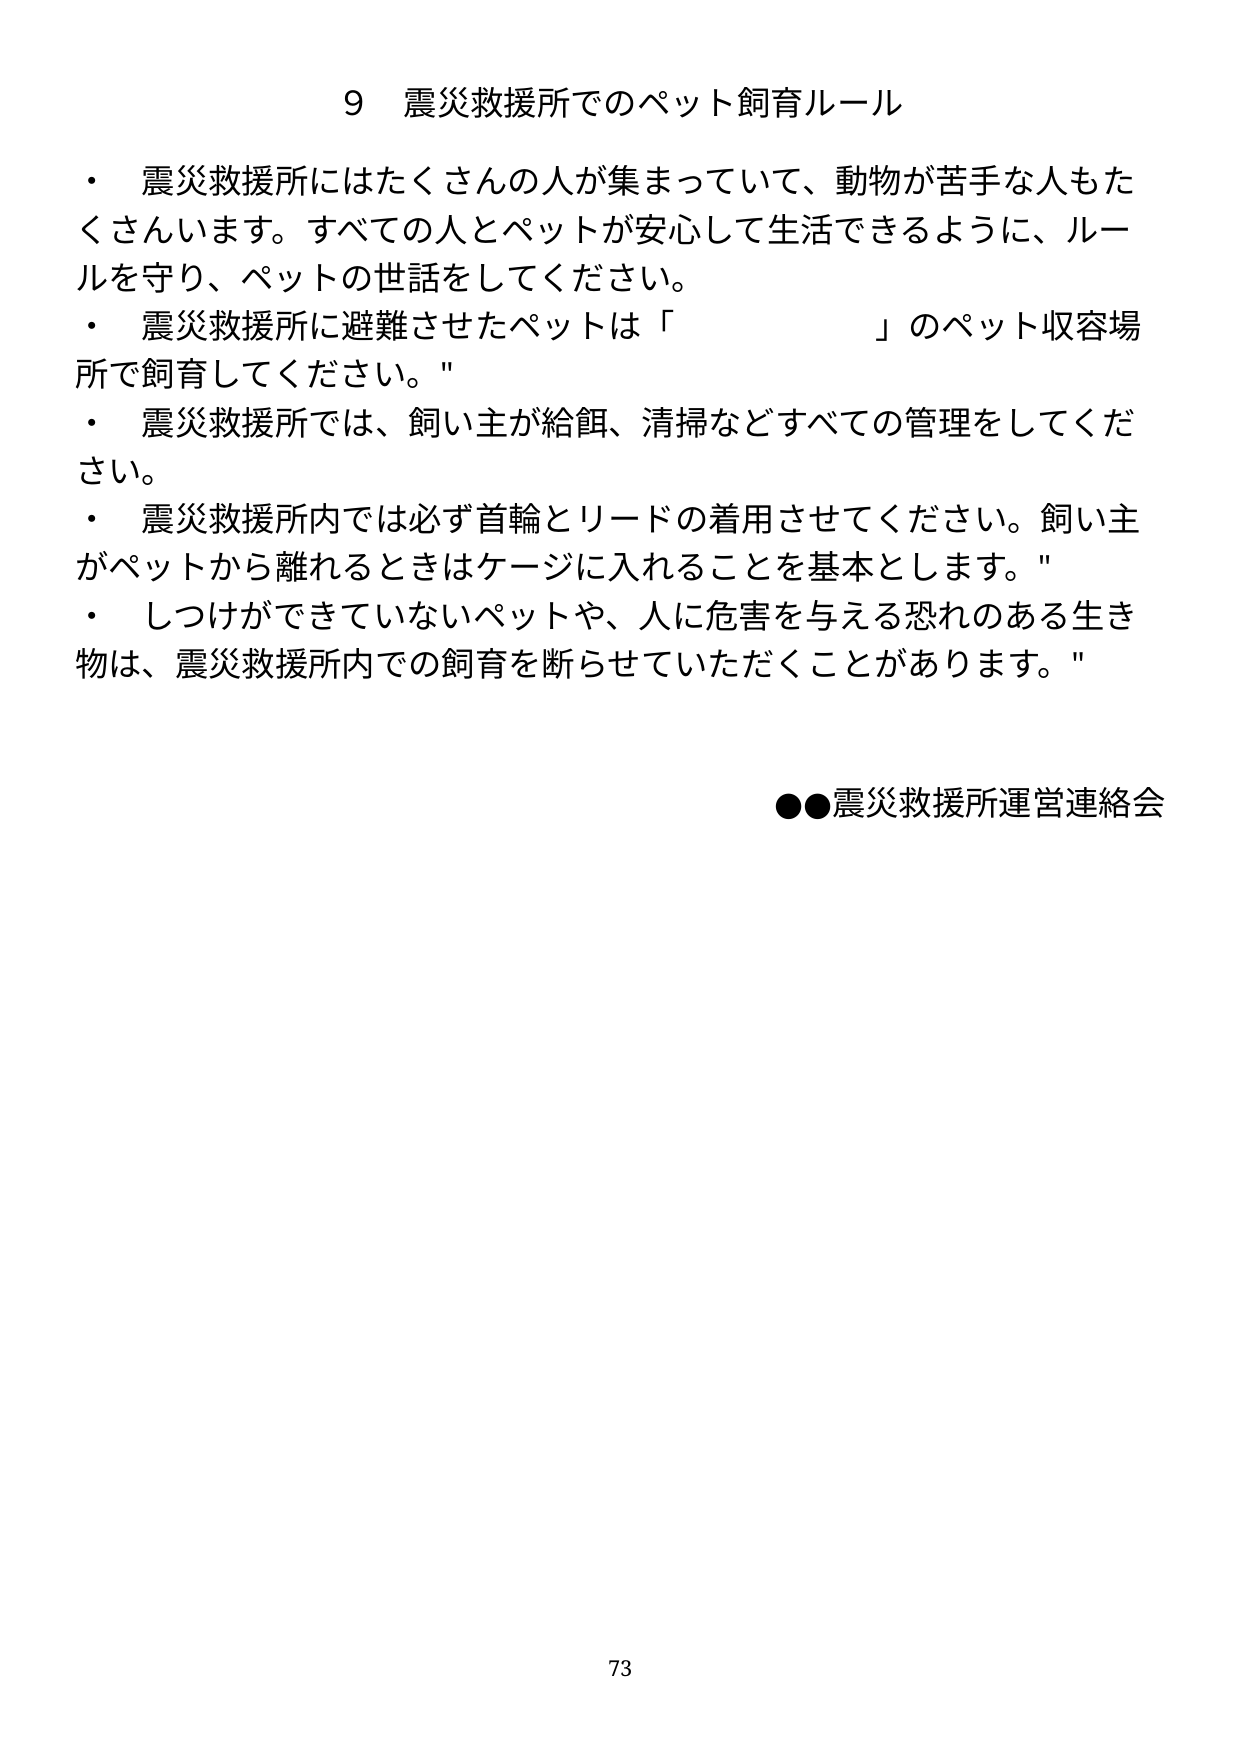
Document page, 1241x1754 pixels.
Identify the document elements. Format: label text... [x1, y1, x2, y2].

text ●●震災救援所運営連絡会 [75, 777, 1165, 826]
text ・ 震災救援所では、飼い主が給餌、清掃などすべての管理をしてください。 [75, 396, 1165, 493]
subtitle ９ 震災救援所でのペット飼育ルール [75, 77, 1165, 125]
text ・ しつけができていないペットや、人に危害を与える恐れのある生き物は、震災救援所内での飼育を断らせていただくことがあります。" [75, 589, 1165, 686]
text ・ 震災救援所にはたくさんの人が集まっていて、動物が苦手な人もたくさんいます。すべての人とペットが安心して生活できるように、ルールを守り、ペットの世話をしてください。 [75, 155, 1165, 300]
text ・ 震災救援所に避難させたペットは「 」のペット収容場所で飼育してください。" [75, 300, 1165, 396]
text ・ 震災救援所内では必ず首輪とリードの着用させてください。飼い主がペットから離れるときはケージに入れることを基本とします。" [75, 493, 1165, 589]
